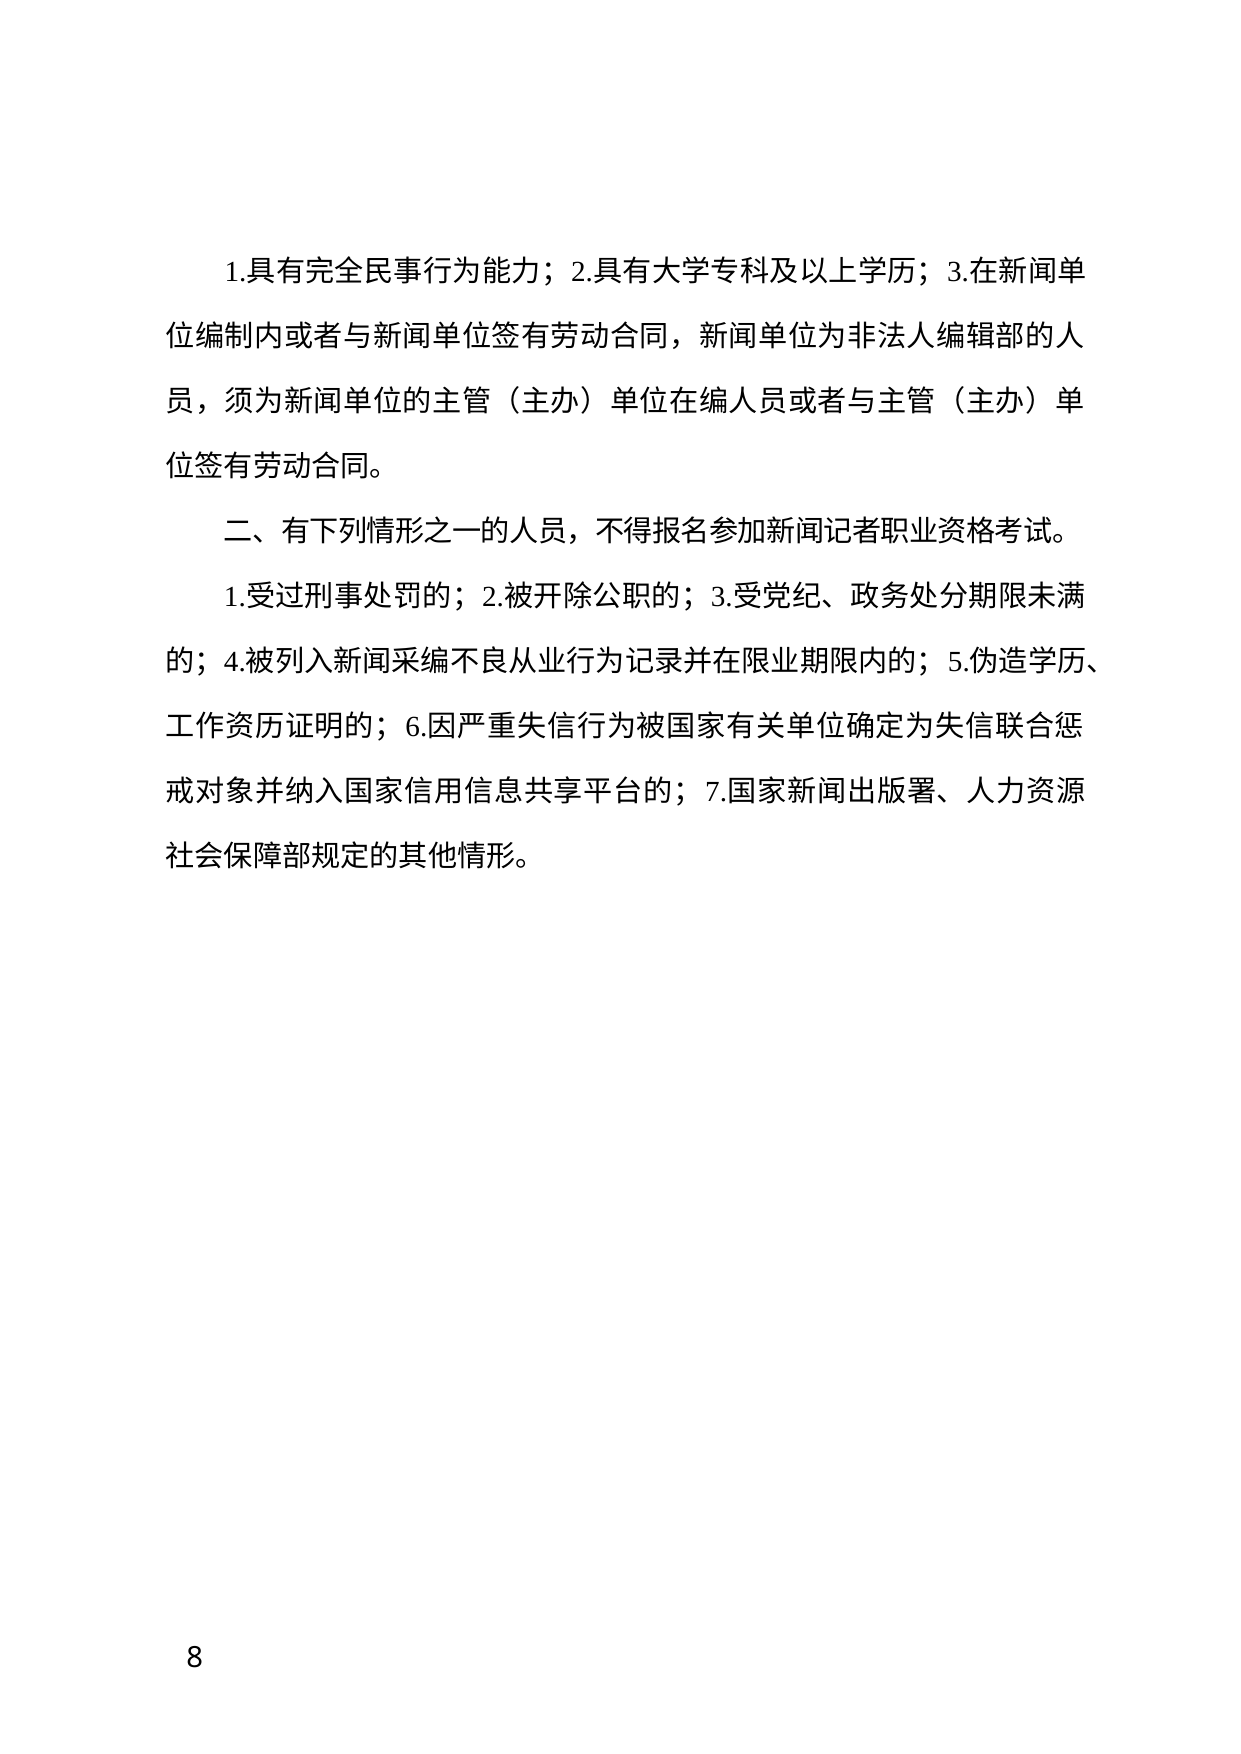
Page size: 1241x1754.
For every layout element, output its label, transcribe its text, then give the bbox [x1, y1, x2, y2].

text 二、有下列情形之一的人员，不得报名参加新闻记者职业资格考试。 [165, 496, 1087, 561]
text 1.具有完全民事行为能力；2.具有大学专科及以上学历；3.在新闻单位编制内或者与新闻单位签有劳动合同，新闻单位为非法人编辑部的人员，须为新闻单位的主管（主办）单位在编人员或者与主管（主办）单位签有劳动合同。 [165, 236, 1087, 496]
text 1.受过刑事处罚的；2.被开除公职的；3.受党纪、政务处分期限未满的；4.被列入新闻采编不良从业行为记录并在限业期限内的；5.伪造学历、工作资历证明的；6.因严重失信行为被国家有关单位确定为失信联合惩戒对象并纳入国家信用信息共享平台的；7.国家新闻出版署、人力资源社会保障部规定的其他情形。 [165, 561, 1087, 886]
